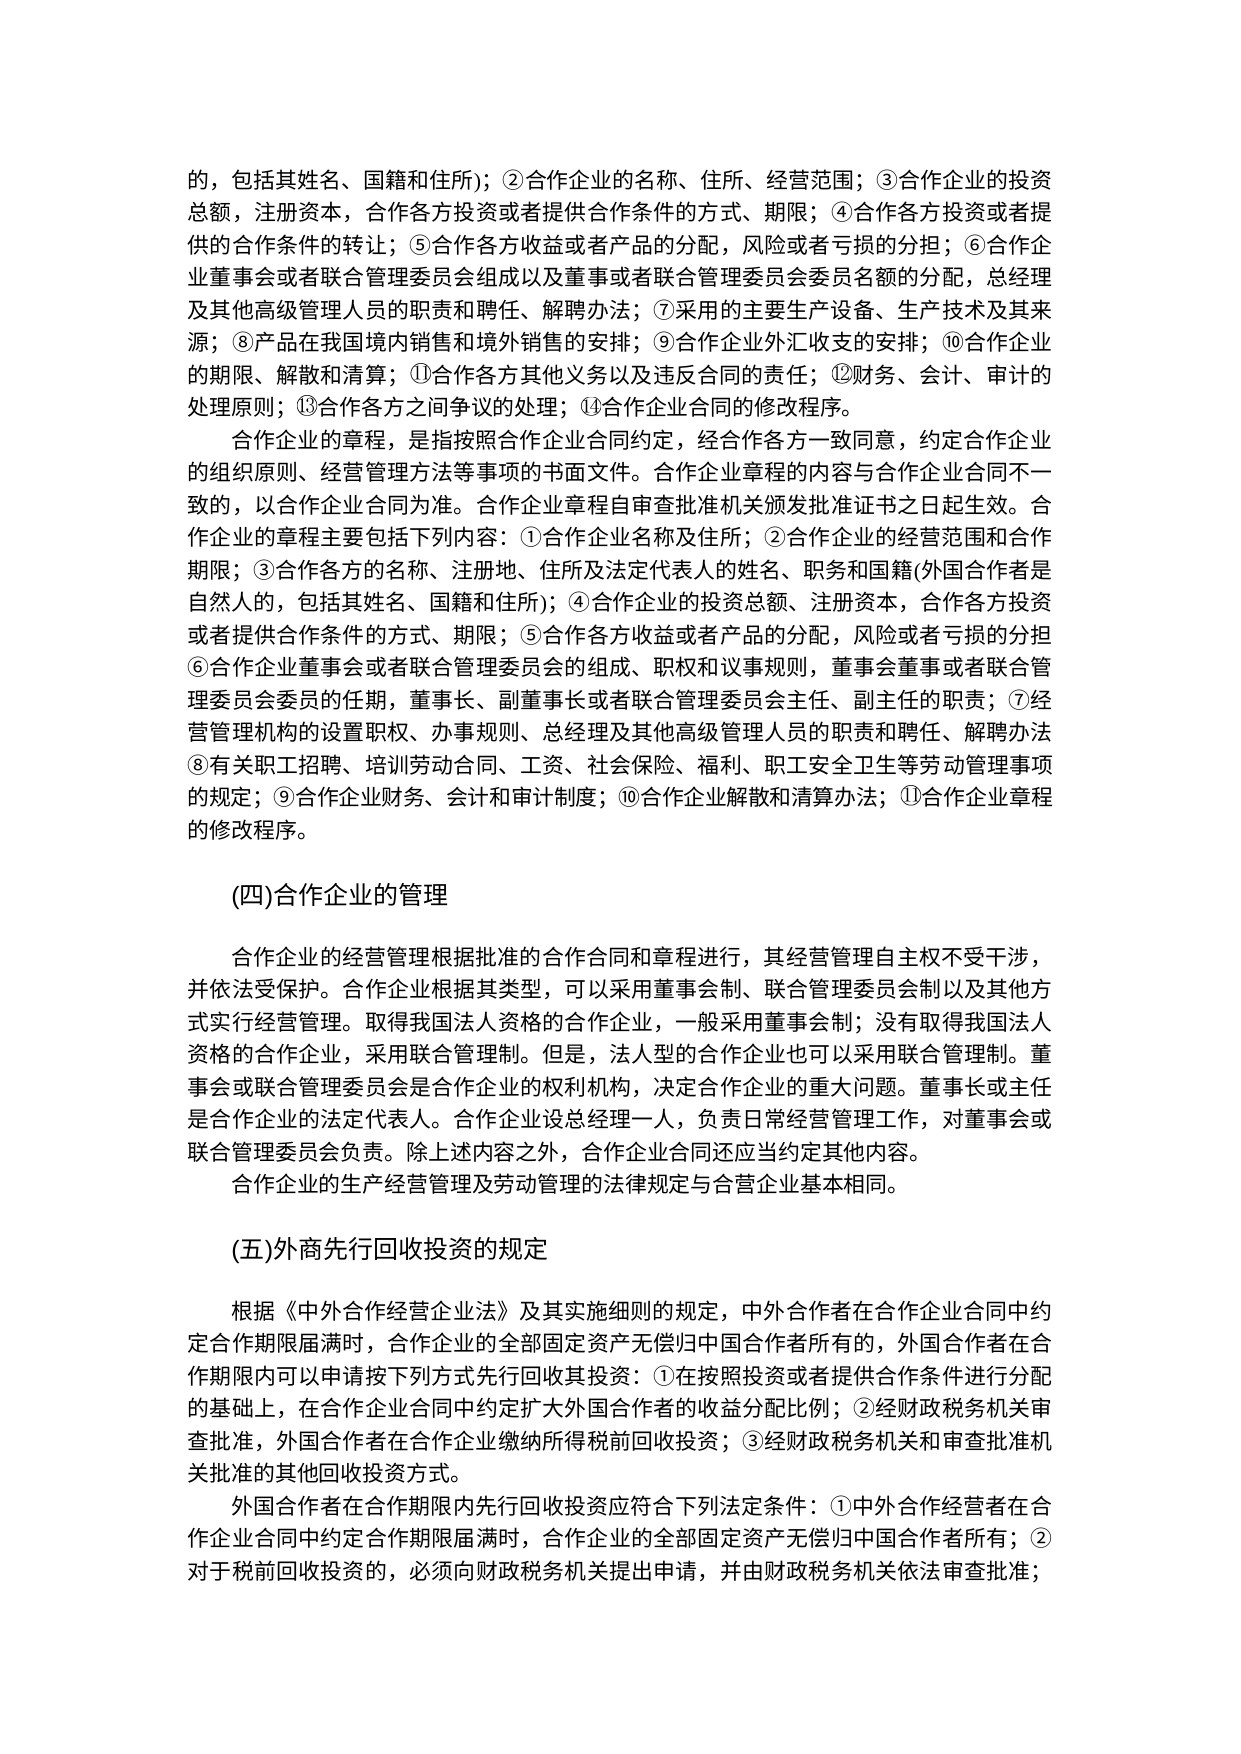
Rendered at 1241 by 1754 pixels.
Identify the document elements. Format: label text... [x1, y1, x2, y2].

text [187, 162, 1053, 422]
text 合作企业的经营管理根据批准的合作合同和章程进行，其经营管理自主权不受干涉，并依法受保护。合作企业根据其类型，可以采用董事会制、联合管理委员会制以及其他方式实行经营管理。取得我国法人资格的合作企业，一般采用董事会制；没有取得我国法人资格的合作企业，采用联合管理制。但是，法人型的合作企业也可以采用联合管理制。董事会或联合管理委员会是合作企业的权利机构，决定合作企业的重大问题。董事长或主任是合作企业的法定代表人。合作企业设总经理一人，负责日常经营管理工作，对董事会或联合管理委员会负责。除上述内容之外，合作企业合同还应当约定其他内容。 [187, 939, 1053, 1166]
picture [296, 395, 318, 416]
text 合作企业的章程，是指按照合作企业合同约定，经合作各方一致同意，约定合作企业的组织原则、经营管理方法等事项的书面文件。合作企业章程的内容与合作企业合同不一致的，以合作企业合同为准。合作企业章程自审查批准机关颁发批准证书之日起生效。合作企业的章程主要包括下列内容：①合作企业名称及住所；②合作企业的经营范围和合作期限；③合作各方的名称、注册地、住所及法定代表人的姓名、职务和国籍(外国合作者是自然人的，包括其姓名、国籍和住所)；④合作企业的投资总额、注册资本，合作各方投资或者提供合作条件的方式、期限；⑤合作各方收益或者产品的分配，风险或者亏损的分担；⑥合作企业董事会或者联合管理委员会的组成、职权和议事规则，董事会董事或者联合管理委员会委员的任期，董事长、副董事长或者联合管理委员会主任、副主任的职责；⑦经营管理机构的设置职权、办事规则、总经理及其他高级管理人员的职责和聘任、解聘办法；⑧有关职工招聘、培训劳动合同、工资、社会保险、福利、职工安全卫生等劳动管理事项的规定；⑨合作企业财务、会计和审计制度；⑩合作企业解散和清算办法；合作企业章程的修改程序。 [187, 422, 1053, 844]
picture [900, 785, 922, 806]
picture [831, 362, 853, 384]
text 根据《中外合作经营企业法》及其实施细则的规定，中外合作者在合作企业合同中约定合作期限届满时，合作企业的全部固定资产无偿归中国合作者所有的，外国合作者在合作期限内可以申请按下列方式先行回收其投资：①在按照投资或者提供合作条件进行分配的基础上，在合作企业合同中约定扩大外国合作者的收益分配比例；②经财政税务机关审查批准，外国合作者在合作企业缴纳所得税前回收投资；③经财政税务机关和审查批准机关批准的其他回收投资方式。 [187, 1293, 1053, 1488]
picture [580, 397, 602, 416]
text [187, 1488, 1053, 1585]
text (五)外商先行回收投资的规定 [187, 1215, 1053, 1280]
text 合作企业的生产经营管理及劳动管理的法律规定与合营企业基本相同。 [187, 1166, 1053, 1199]
text (四)合作企业的管理 [187, 861, 1053, 926]
picture [410, 362, 432, 384]
